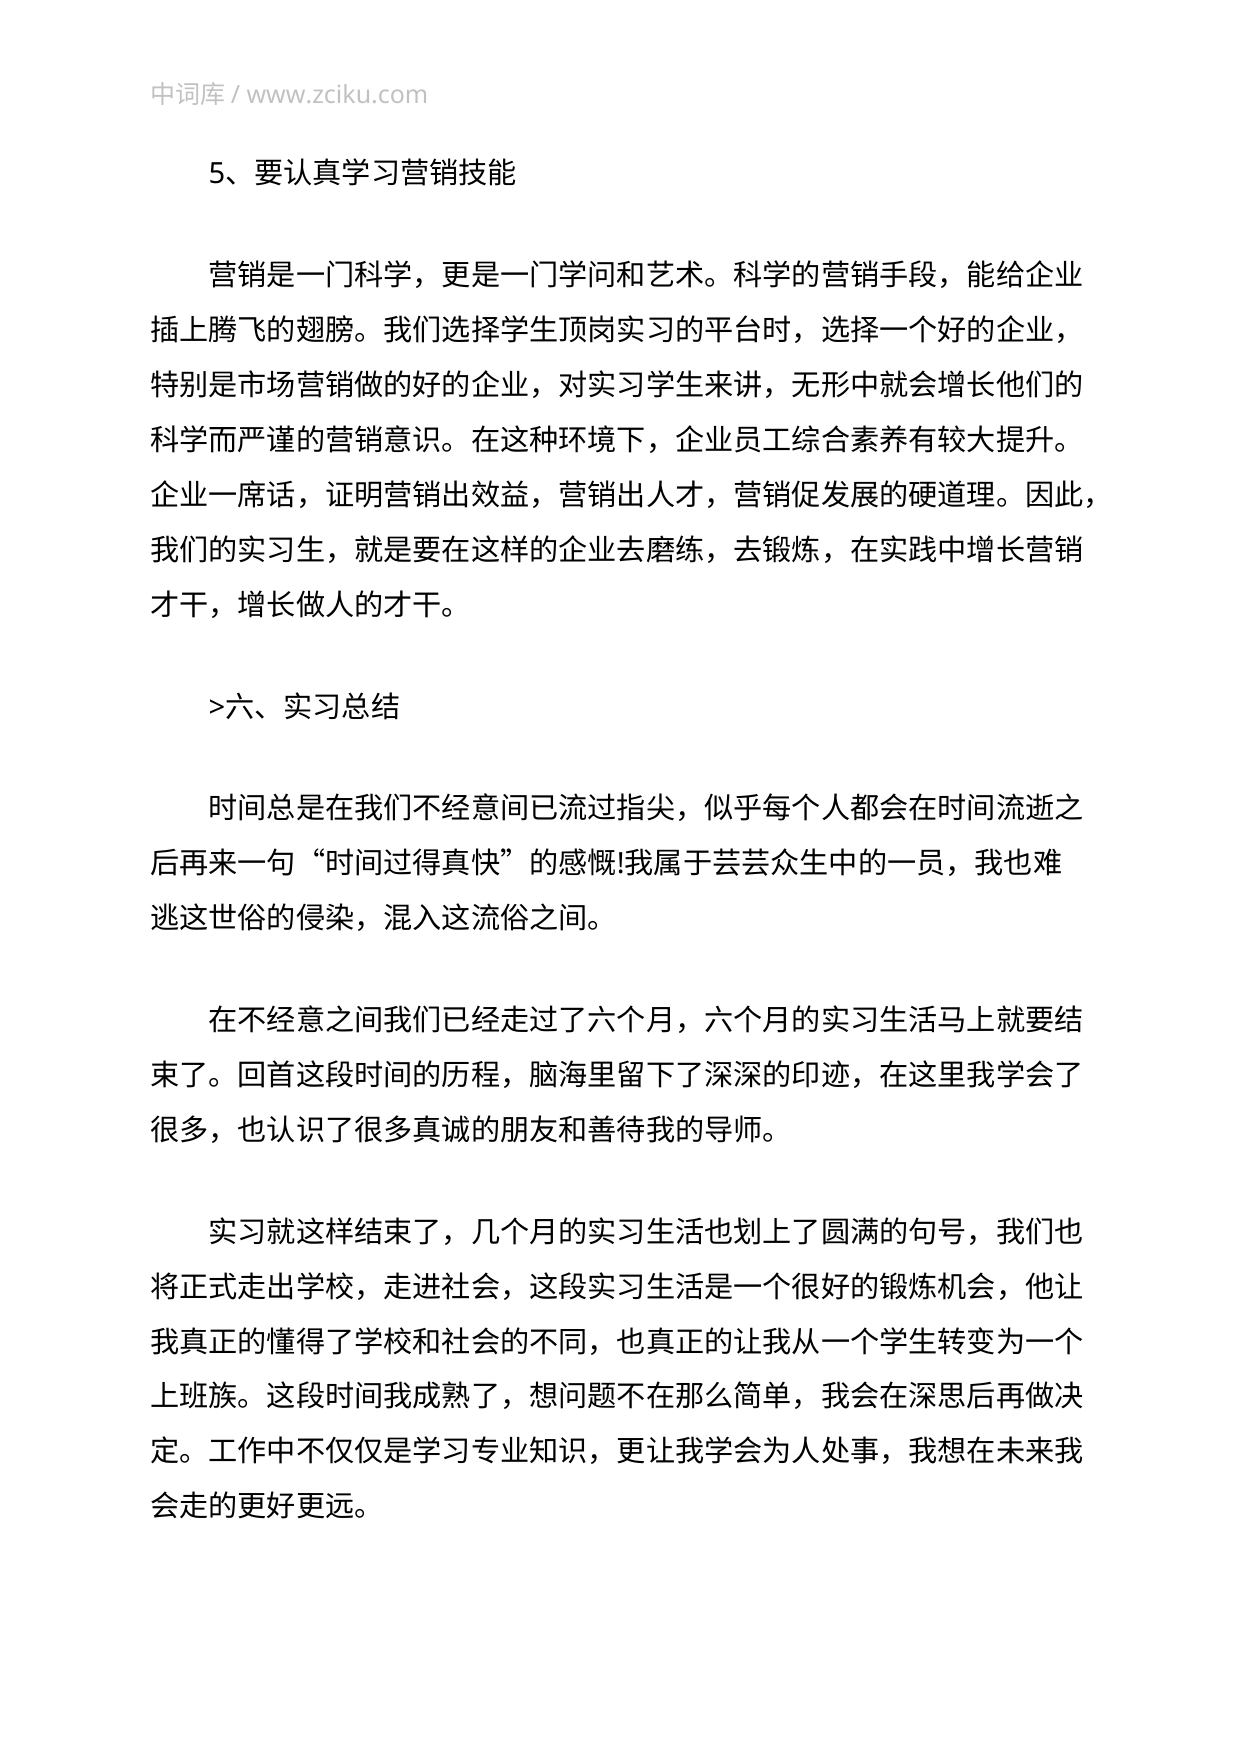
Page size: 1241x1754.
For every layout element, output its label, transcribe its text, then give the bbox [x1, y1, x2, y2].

text 在不经意之间我们已经走过了六个月，六个月的实习生活马上就要结束了。回首这段时间的历程，脑海里留下了深深的印迹，在这里我学会了很多，也认识了很多真诚的朋友和善待我的导师。 [150, 997, 1090, 1149]
text >六、实习总结 [150, 683, 1090, 726]
text 营销是一门科学，更是一门学问和艺术。科学的营销手段，能给企业插上腾飞的翅膀。我们选择学生顶岗实习的平台时，选择一个好的企业，特别是市场营销做的好的企业，对实习学生来讲，无形中就会增长他们的科学而严谨的营销意识。在这种环境下，企业员工综合素养有较大提升。企业一席话，证明营销出效益，营销出人才，营销促发展的硬道理。因此，我们的实习生，就是要在这样的企业去磨练，去锻炼，在实践中增长营销才干，增长做人的才干。 [150, 252, 1090, 624]
text 5、要认真学习营销技能 [150, 150, 1090, 192]
text 时间总是在我们不经意间已流过指尖，似乎每个人都会在时间流逝之后再来一句“时间过得真快”的感慨!我属于芸芸众生中的一员，我也难逃这世俗的侵染，混入这流俗之间。 [150, 785, 1090, 937]
text 实习就这样结束了，几个月的实习生活也划上了圆满的句号，我们也将正式走出学校，走进社会，这段实习生活是一个很好的锻炼机会，他让我真正的懂得了学校和社会的不同，也真正的让我从一个学生转变为一个上班族。这段时间我成熟了，想问题不在那么简单，我会在深思后再做决定。工作中不仅仅是学习专业知识，更让我学会为人处事，我想在未来我会走的更好更远。 [150, 1208, 1090, 1525]
